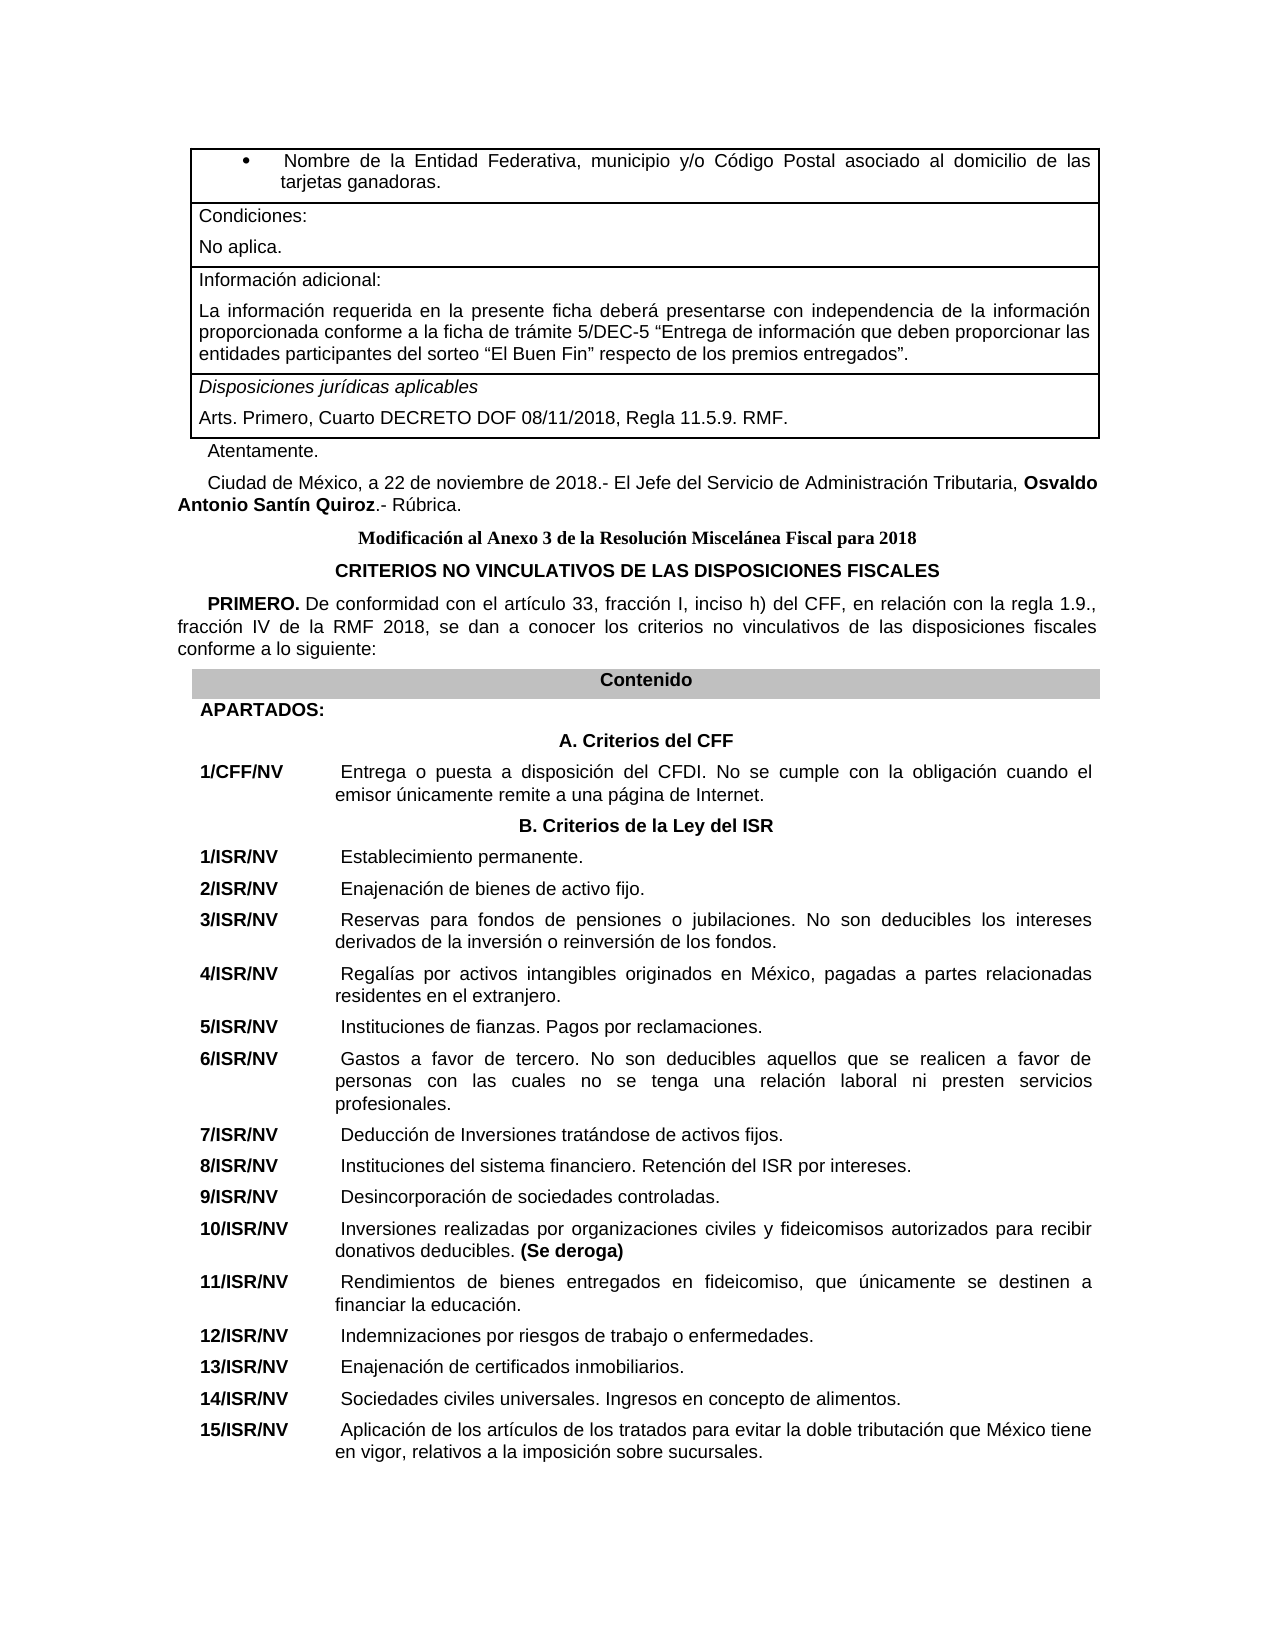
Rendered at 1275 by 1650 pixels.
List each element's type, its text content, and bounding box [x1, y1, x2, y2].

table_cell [192, 150, 1098, 202]
table_header Contenido [192, 669, 1100, 699]
table_cell APARTADOS: [192, 699, 1100, 729]
text Ciudad de México, a 22 de noviembre de 2018.- El Jefe del Servicio de Administración Tributaria, Osvaldo Antonio Santín Quiroz.- Rúbrica. [177, 471, 1098, 516]
text PRIMERO. De conformidad con el artículo 33, fracción I, inciso h) del CFF, en relación con la regla 1.9., fracción IV de la RMF 2018, se dan a conocer los criterios no vinculativos de las disposiciones fiscales conforme a lo siguiente: [177, 592, 1098, 660]
text Modificación al Anexo 3 de la Resolución Miscelánea Fiscal para 2018 [177, 526, 1098, 549]
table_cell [192, 729, 1100, 1472]
table_cell Condiciones: No aplica. [192, 204, 1098, 266]
text Atentamente. [177, 439, 1098, 462]
table_cell Información adicional: La información requerida en la presente ficha deberá presentarse con independencia de la información proporcionada conforme a la ficha de trámite 5/DEC-5 “Entrega de información que deben proporcionar las entidades participantes del sorteo “El Buen Fin” respecto de los premios entregados”. [192, 268, 1098, 373]
table_cell Disposiciones jurídicas aplicables Arts. Primero, Cuarto DECRETO DOF 08/11/2018, Regla 11.5.9. RMF. [192, 375, 1098, 437]
text CRITERIOS NO VINCULATIVOS DE LAS DISPOSICIONES FISCALES [177, 559, 1098, 582]
